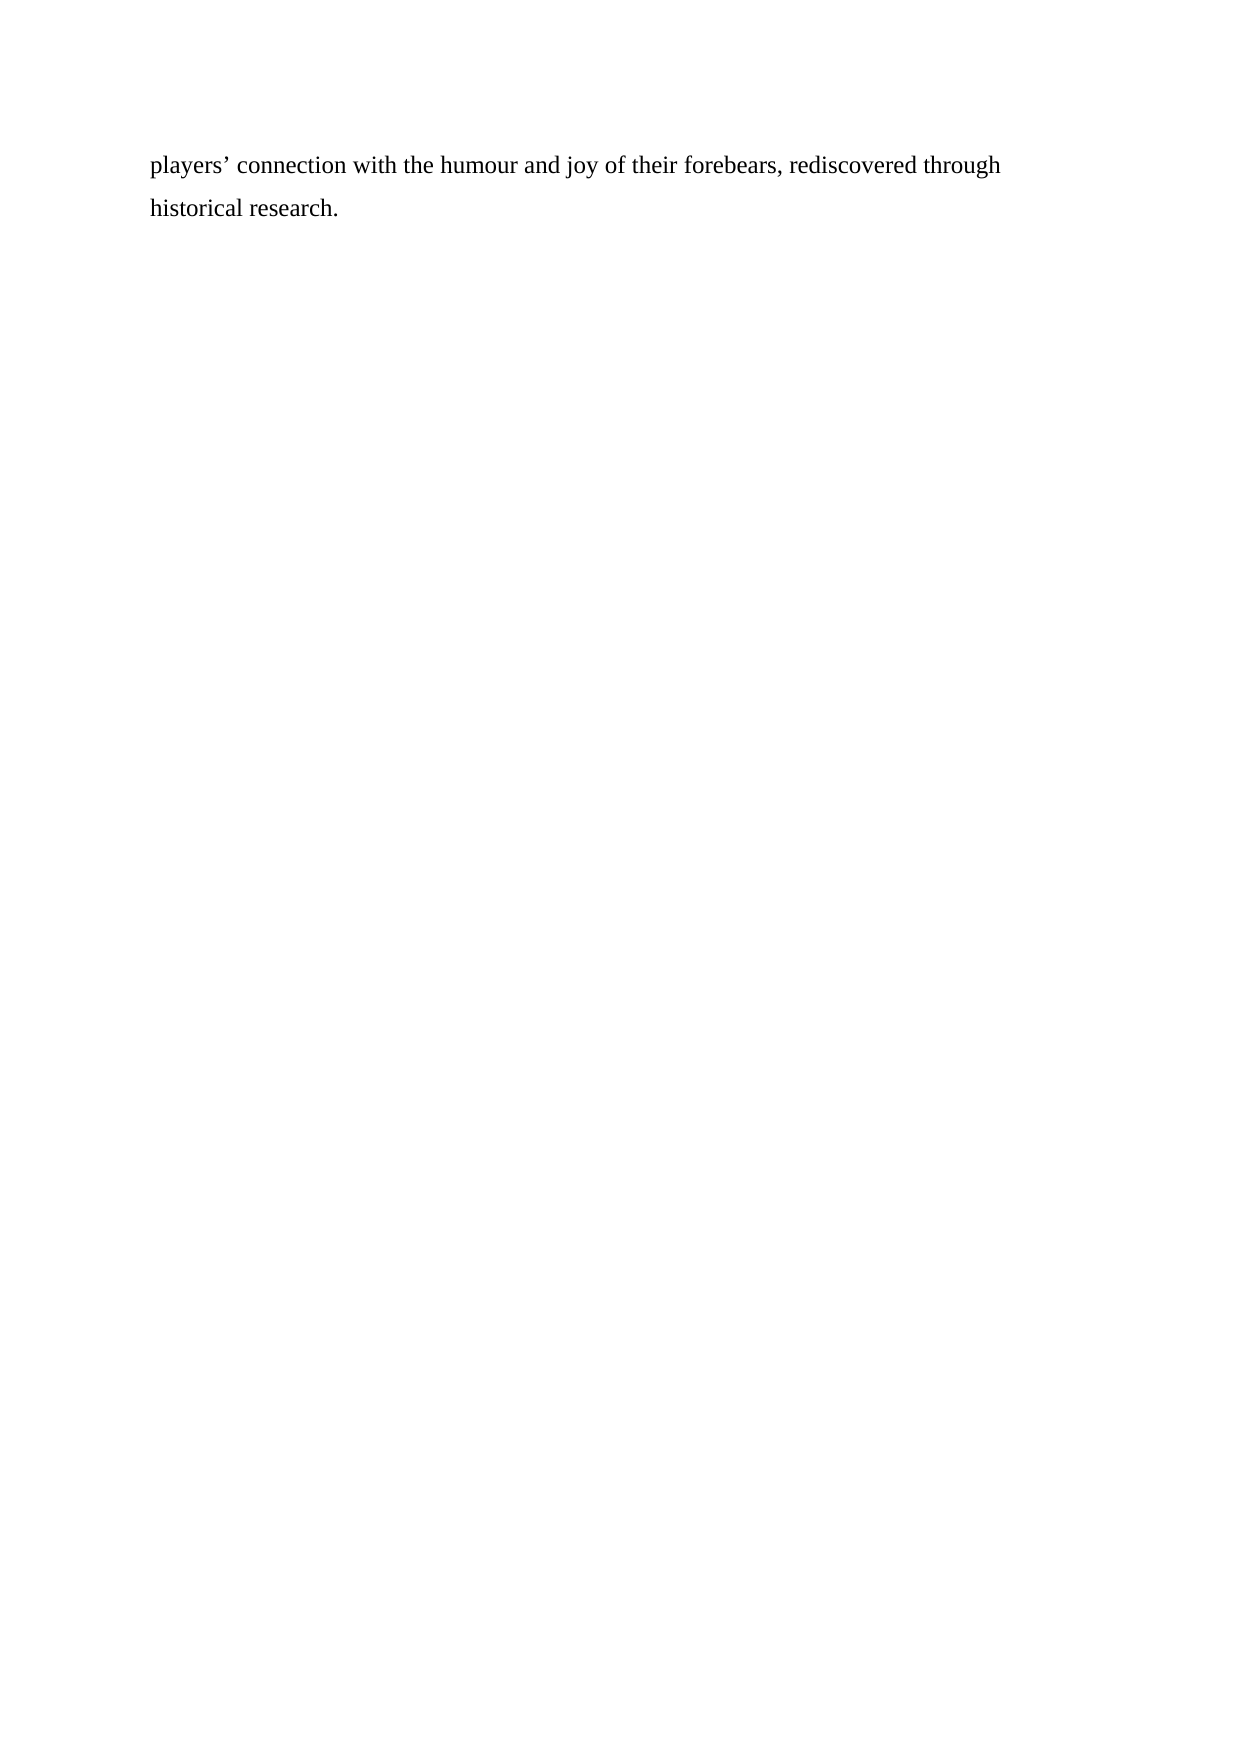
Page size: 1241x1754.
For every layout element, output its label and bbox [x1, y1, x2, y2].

text [150, 150, 1090, 222]
